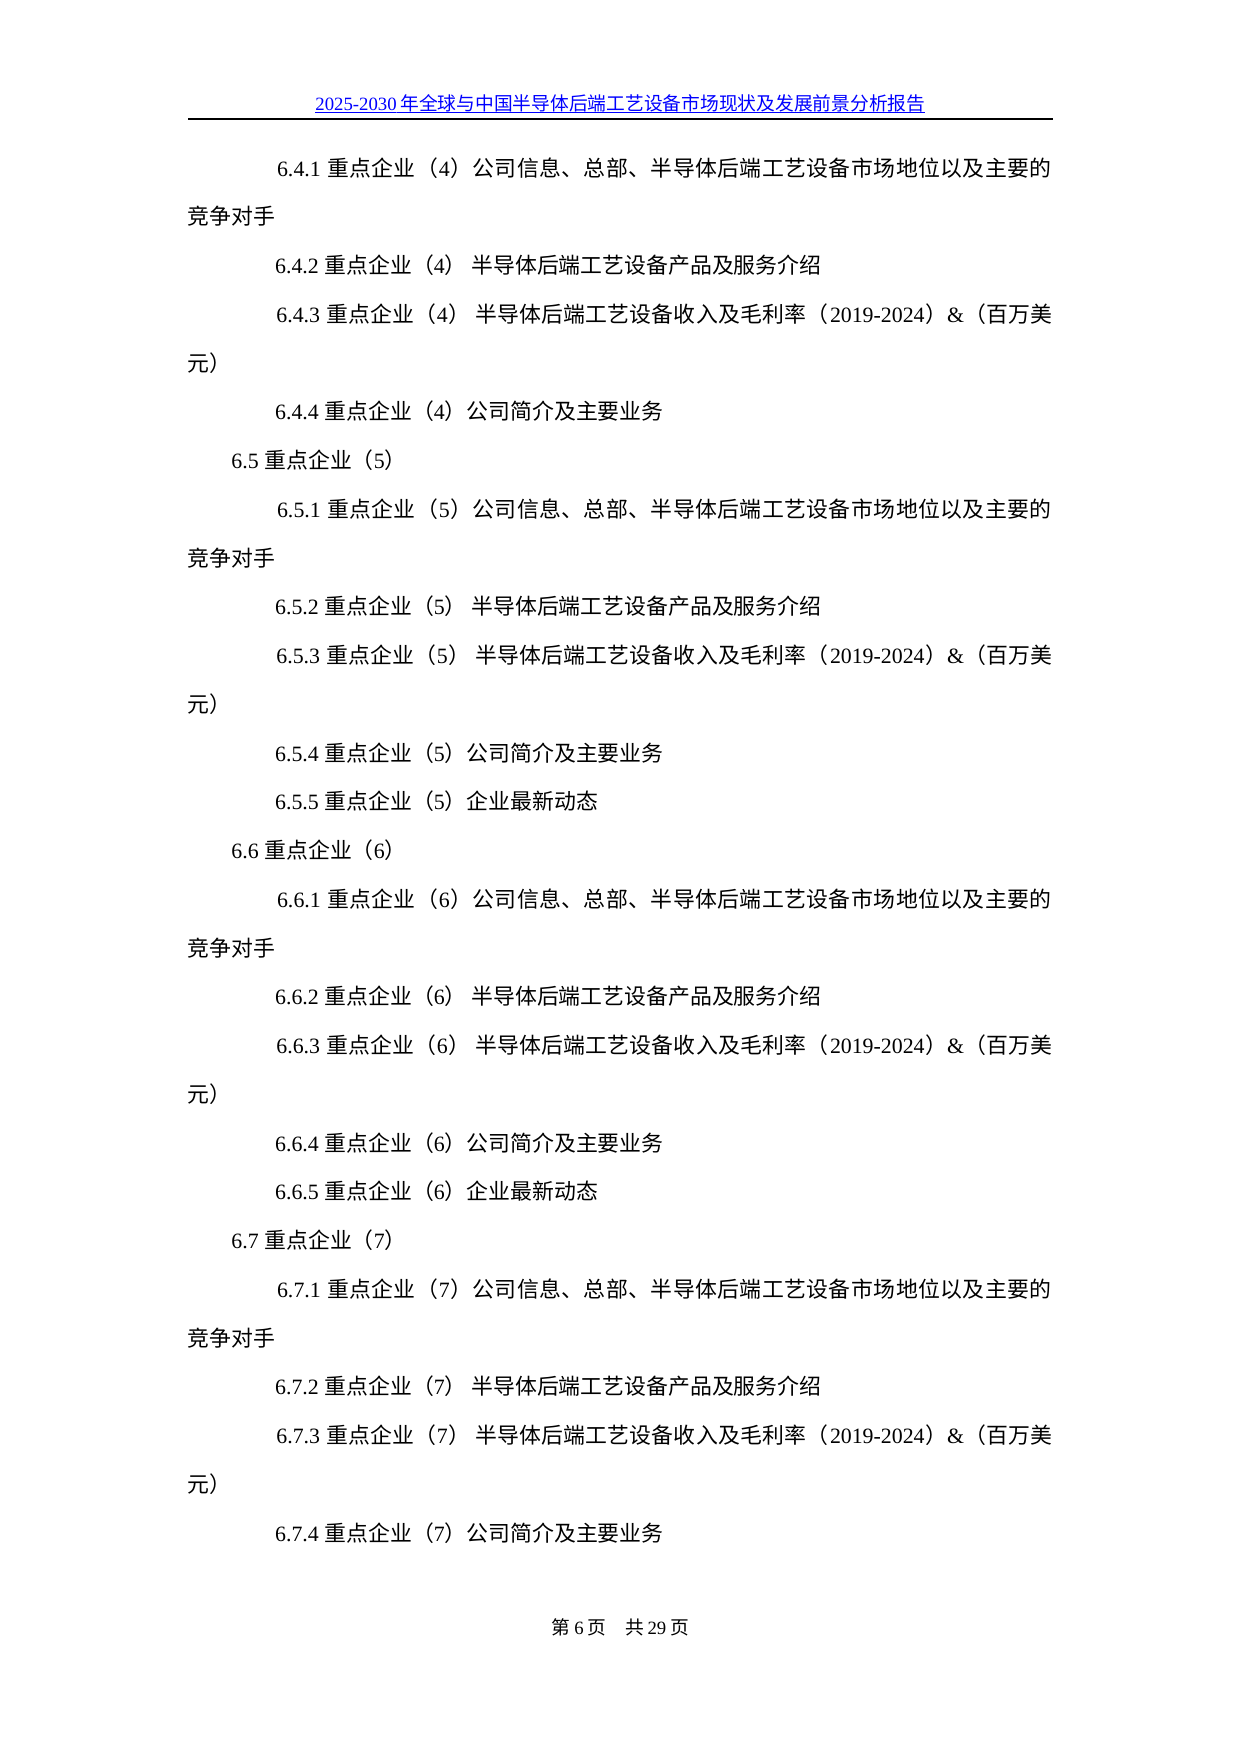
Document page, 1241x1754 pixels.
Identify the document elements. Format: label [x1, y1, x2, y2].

text [187, 150, 1053, 1548]
